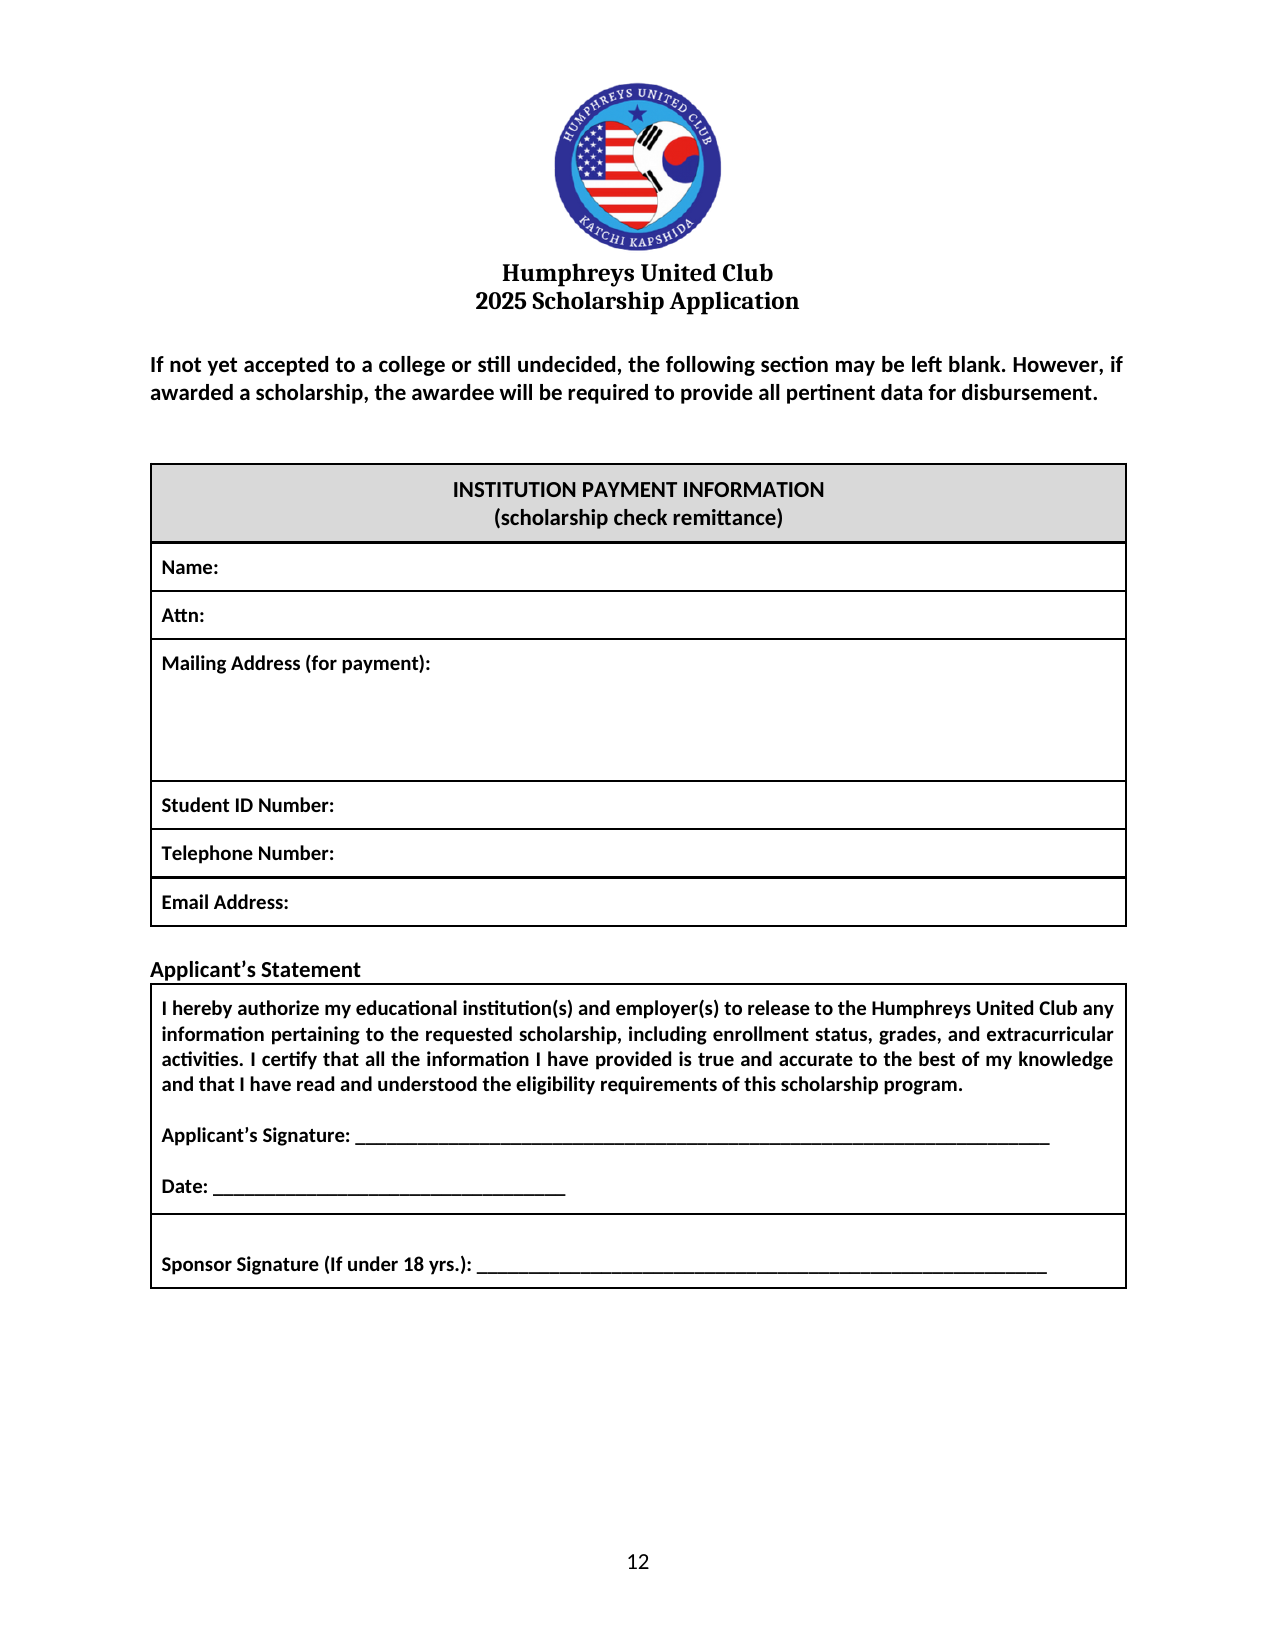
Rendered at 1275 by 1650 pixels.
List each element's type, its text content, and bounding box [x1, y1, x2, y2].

table_header I hereby authorize my educational institution(s) and employer(s) to release to the Humphreys United Club any information pertaining to the requested scholarship, including enrollment status, grades, and extracurricular activities. I certify that all the information I have provided is true and accurate to the best of my knowledge and that I have read and understood the eligibility requirements of this scholarship program. Applicant’s Signature: ___________________________________________________________________ Date: __________________________________ [152, 985, 1125, 1213]
text If not yet accepted to a college or still undecided, the following section may be left blank. However, if awarded a scholarship, the awardee will be required to provide all pertinent data for disbursement. [150, 350, 1125, 406]
table_header INSTITUTION PAYMENT INFORMATION (scholarship check remittance) [152, 465, 1125, 541]
table_cell Mailing Address (for payment): [152, 640, 1125, 780]
table_cell Email Address: [152, 879, 1125, 925]
picture [545, 75, 730, 259]
table_cell Attn: [152, 592, 1125, 638]
table_cell Telephone Number: [152, 830, 1125, 876]
table_cell Sponsor Signature (If under 18 yrs.): _______________________________________________________ [152, 1215, 1125, 1287]
table_cell Student ID Number: [152, 782, 1125, 828]
table_cell Name: [152, 544, 1125, 590]
text Applicant’s Statement [150, 955, 1125, 983]
